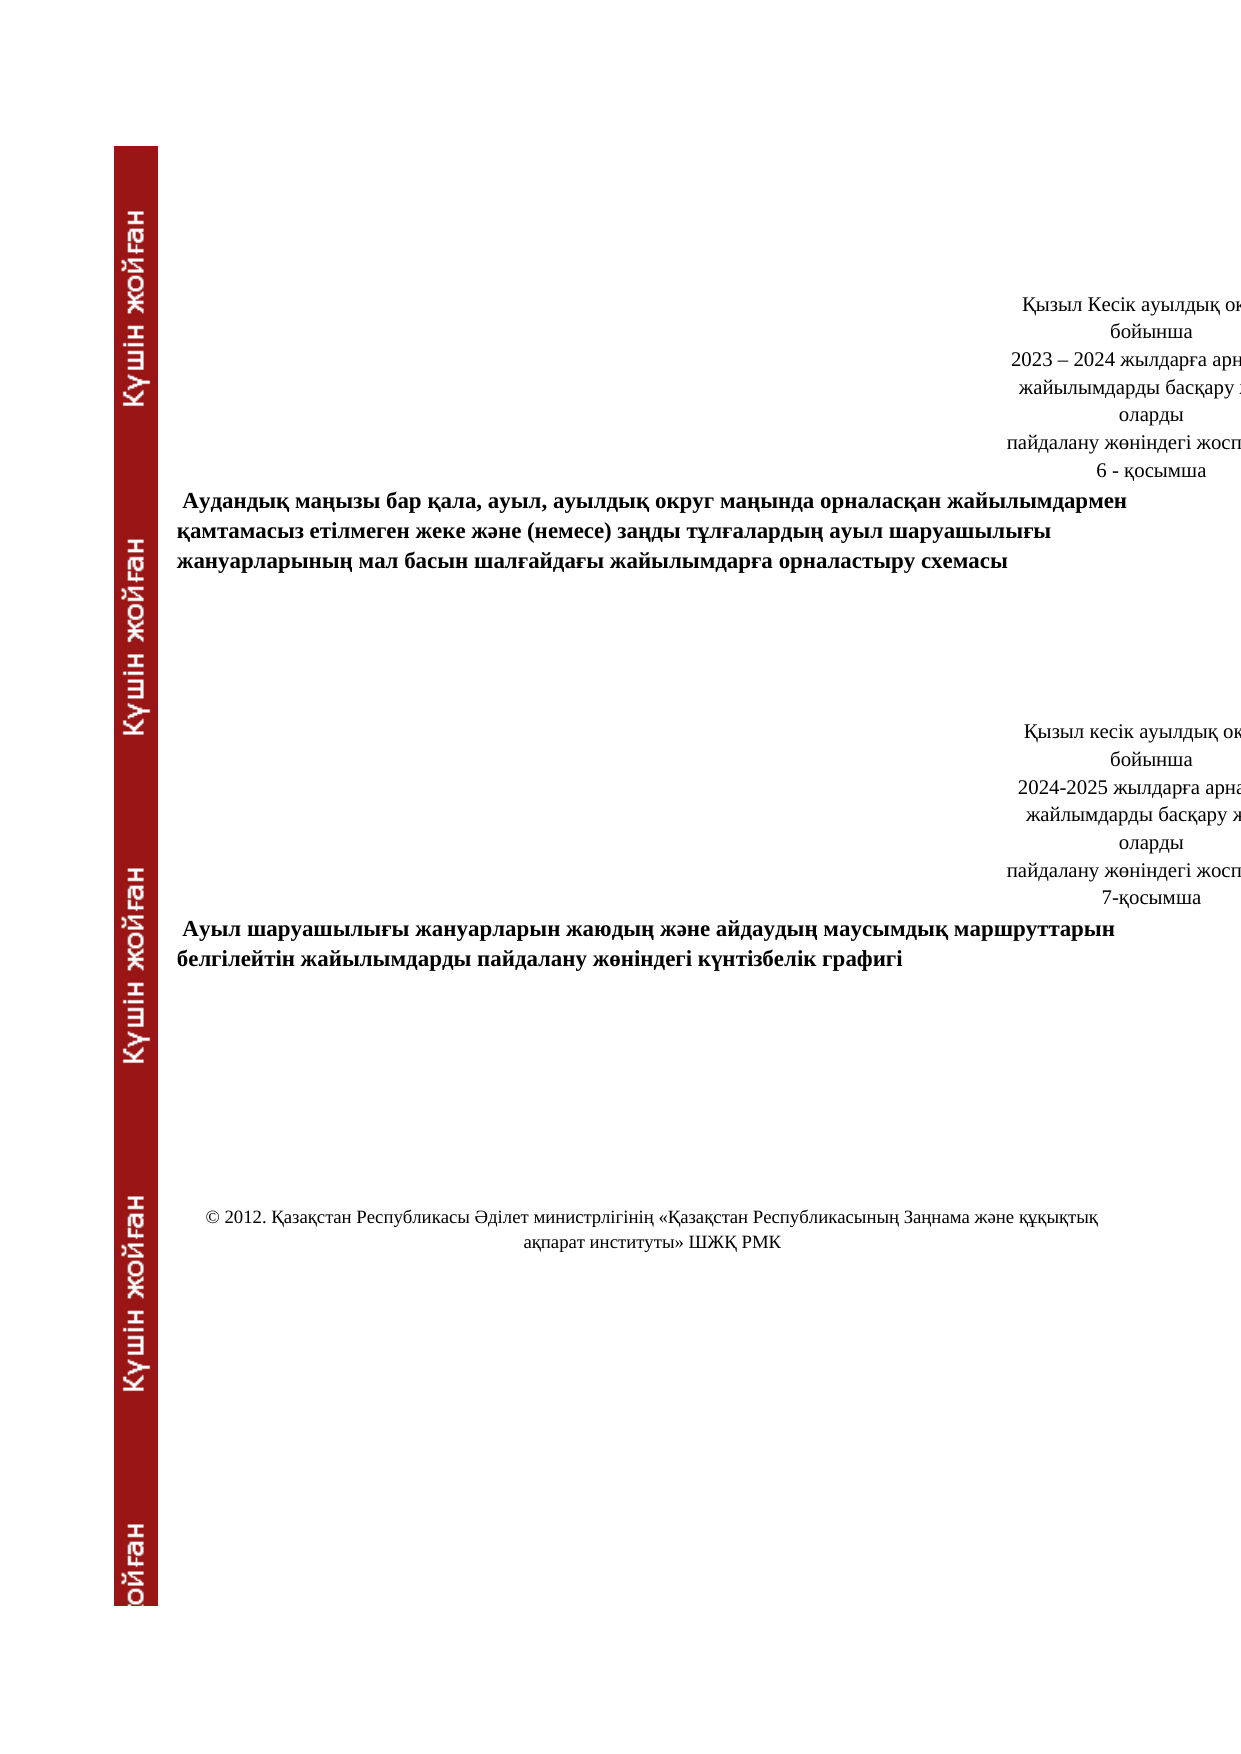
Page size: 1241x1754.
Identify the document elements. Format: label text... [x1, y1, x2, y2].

table_header [101, 718, 912, 914]
text Аудандық маңызы бар қала, ауыл, ауылдық округ маңында орналасқан жайылымдармен қамтамасыз етілмеген жеке және (немесе) заңды тұлғалардың ауыл шаруашылығы жануарларының мал басын шалғайдағы жайылымдарға орналастыру схемасы [112, 487, 1128, 574]
table_header Қызыл кесік ауылдық округі бойынша 2024-2025 жылдарға арналған жайлымдарды басқару және оларды пайдалану жөніндегі жоспарына 7-қосымша [912, 718, 1240, 914]
table_header Қызыл Кесік ауылдық округі бойынша 2023 – 2024 жылдарға арналған жайылымдарды басқару және оларды пайдалану жөніндегі жоспарына 6 - қосымша [912, 290, 1240, 487]
picture [114, 1252, 158, 1606]
picture [114, 574, 158, 718]
text Ауыл шаруашылығы жануарларын жаюдың және айдаудың маусымдық маршруттарын белгілейтін жайылымдарды пайдалану жөніндегі күнтізбелік графигі [112, 914, 1128, 971]
table_header [101, 290, 912, 487]
picture [114, 146, 158, 290]
picture [114, 971, 158, 1206]
text © 2012. Қазақстан Республикасы Әділет министрлігінің «Қазақстан Республикасының Заңнама және құқықтық ақпарат институты» ШЖҚ РМК [112, 1206, 1128, 1252]
